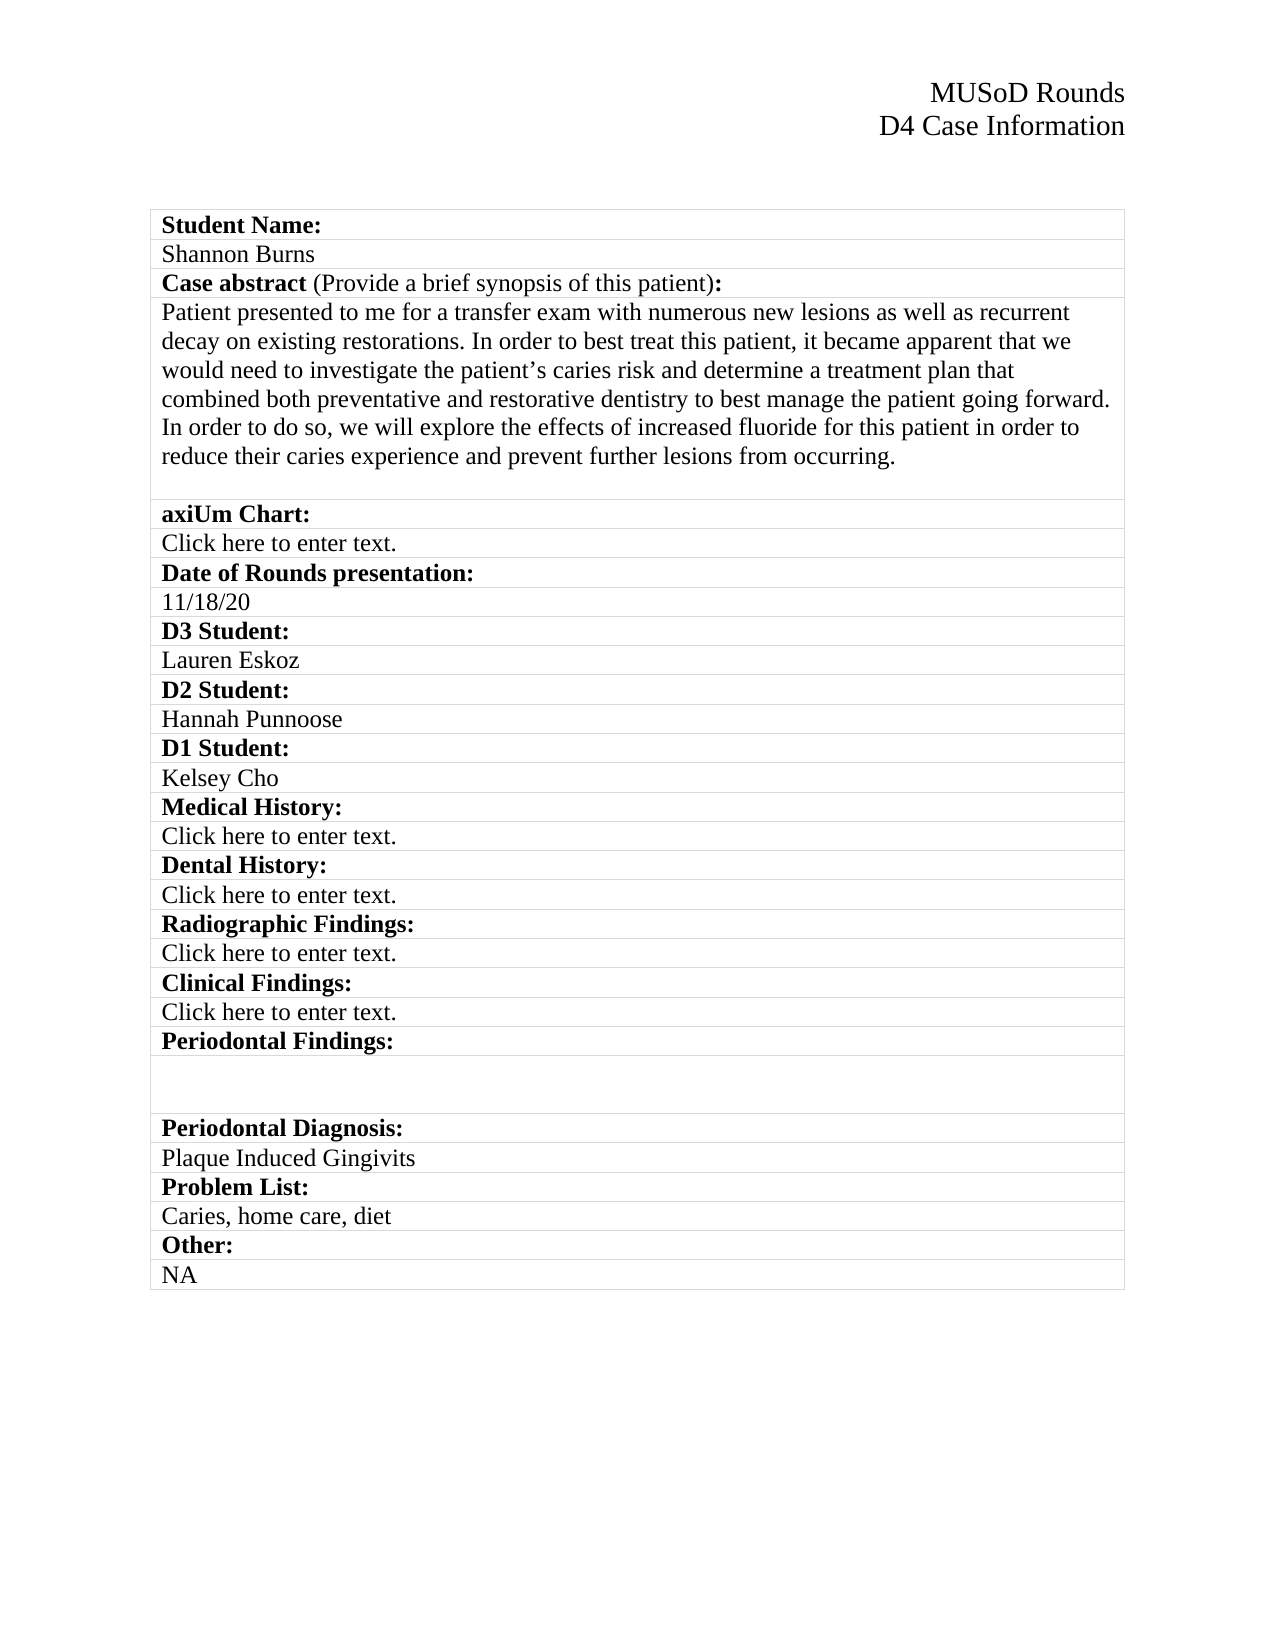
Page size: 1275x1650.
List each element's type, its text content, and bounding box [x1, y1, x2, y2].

table_cell Dental History: [151, 851, 1124, 879]
table_cell Periodontal Findings: [151, 1027, 1124, 1055]
table_cell D1 Student: [151, 734, 1124, 762]
table_cell Periodontal Diagnosis: [151, 1114, 1124, 1142]
table_cell Problem List: [151, 1173, 1124, 1201]
table_cell Radiographic Findings: [151, 910, 1124, 938]
table_cell D2 Student: [151, 675, 1124, 704]
table_cell Medical History: [151, 793, 1124, 821]
table_cell Clinical Findings: [151, 968, 1124, 996]
table_cell axiUm Chart: [151, 500, 1124, 528]
table_cell Date of Rounds presentation: [151, 558, 1124, 587]
table_cell Case abstract (Provide a brief synopsis of this patient): [151, 269, 1124, 297]
table_header Student Name: [151, 210, 1124, 238]
table_cell Other: [151, 1231, 1124, 1259]
table_cell D3 Student: [151, 617, 1124, 645]
